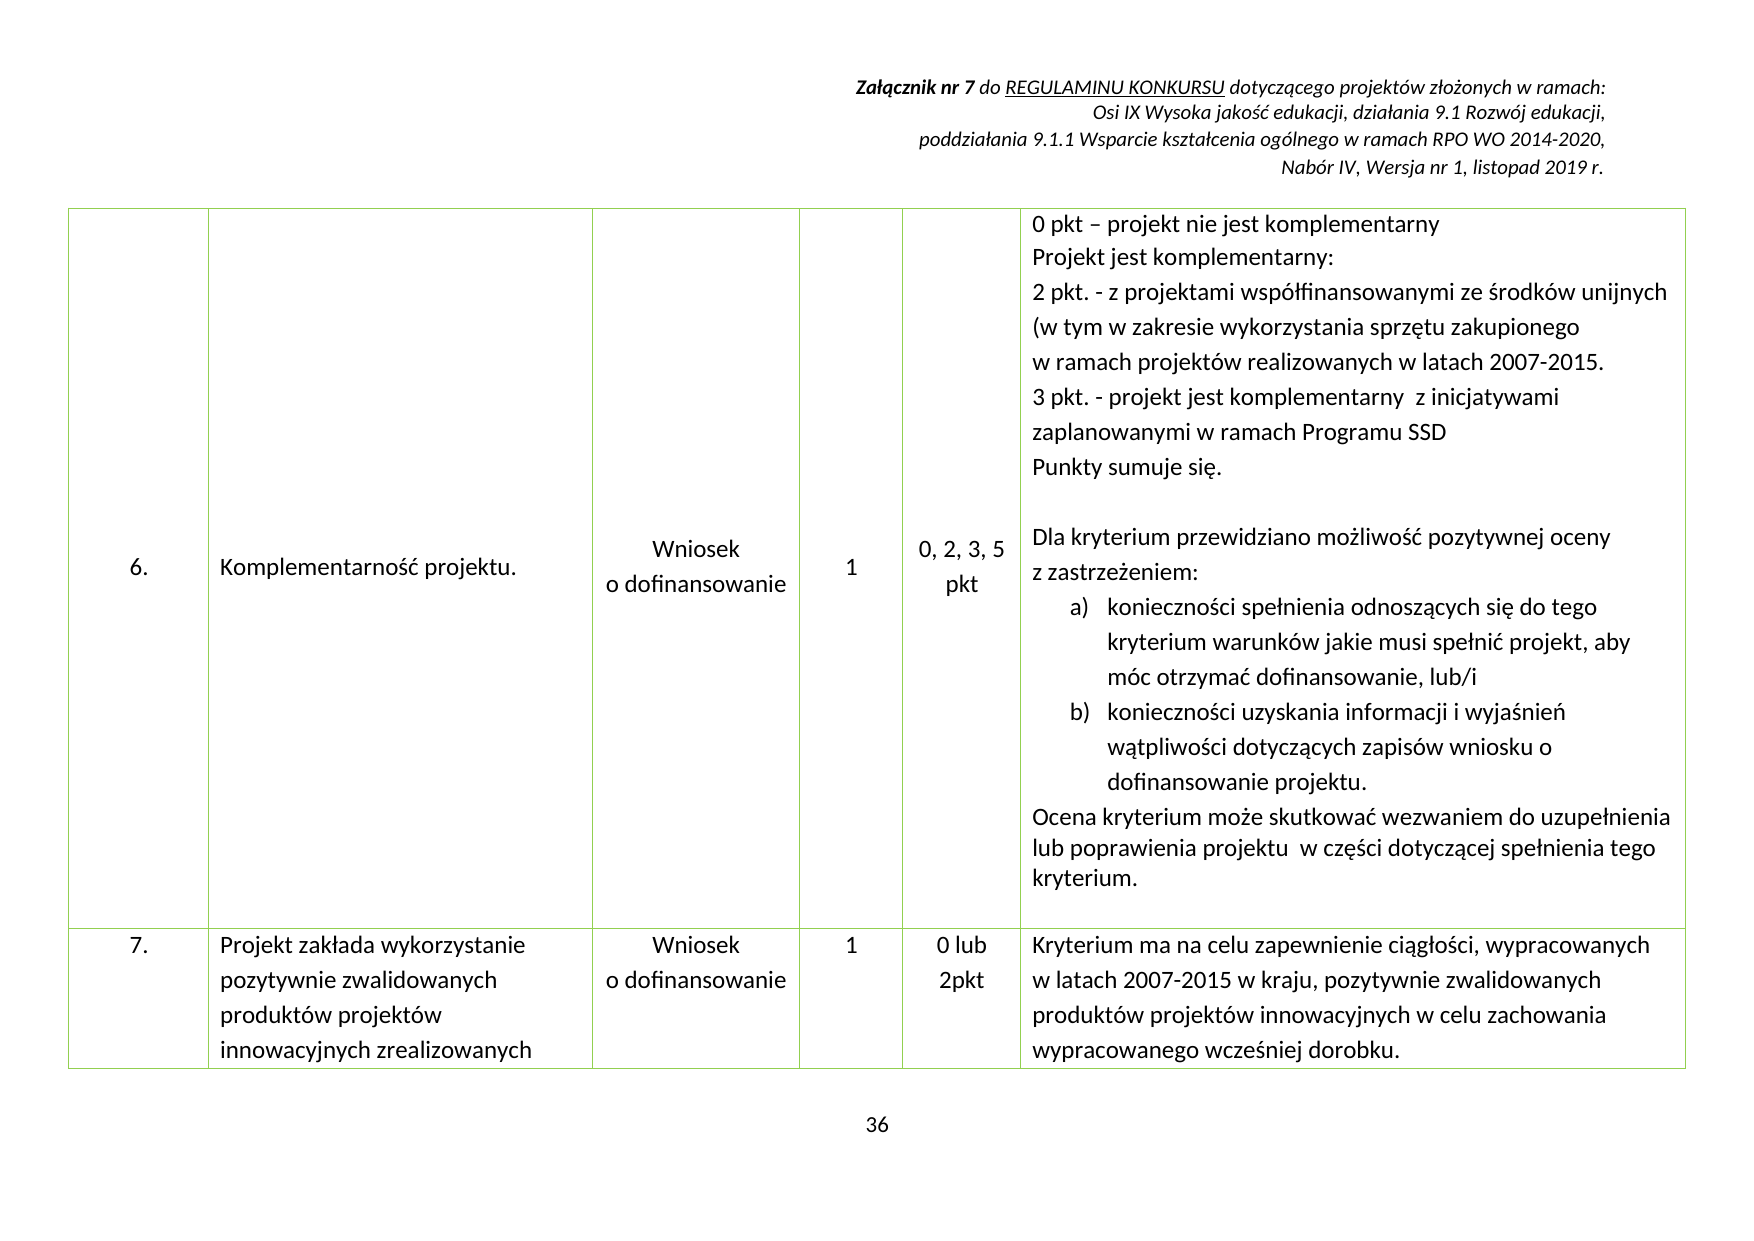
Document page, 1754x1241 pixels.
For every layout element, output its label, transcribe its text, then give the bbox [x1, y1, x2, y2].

table_cell Komplementarność projektu. [209, 209, 592, 928]
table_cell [1021, 929, 1685, 1068]
table_cell 0 lub 2pkt [903, 929, 1020, 1068]
table_cell 1 [800, 929, 902, 1068]
table_cell 0 pkt – projekt nie jest komplementarny Projekt jest komplementarny: 2 pkt. - z projektami współfinansowanymi ze środków unijnych (w tym w zakresie wykorzystania sprzętu zakupionego w ramach projektów realizowanych w latach 2007-2015. 3 pkt. - projekt jest komplementarny z inicjatywami zaplanowanymi w ramach Programu SSD Punkty sumuje się. Dla kryterium przewidziano możliwość pozytywnej oceny z zastrzeżeniem: konieczności spełnienia odnoszących się do tego kryterium warunków jakie musi spełnić projekt, aby móc otrzymać dofinansowanie, lub/i konieczności uzyskania informacji i wyjaśnień wątpliwości dotyczących zapisów wniosku o dofinansowanie projektu. Ocena kryterium może skutkować wezwaniem do uzupełnienia lub poprawienia projektu w części dotyczącej spełnienia tego kryterium. [1021, 209, 1685, 928]
table_cell 7. [69, 929, 208, 1068]
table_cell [209, 929, 592, 1068]
table_cell 0, 2, 3, 5 pkt [903, 209, 1020, 928]
table_cell 1 [800, 209, 902, 928]
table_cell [593, 929, 799, 1068]
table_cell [593, 209, 799, 928]
table_cell 6. [69, 209, 208, 928]
